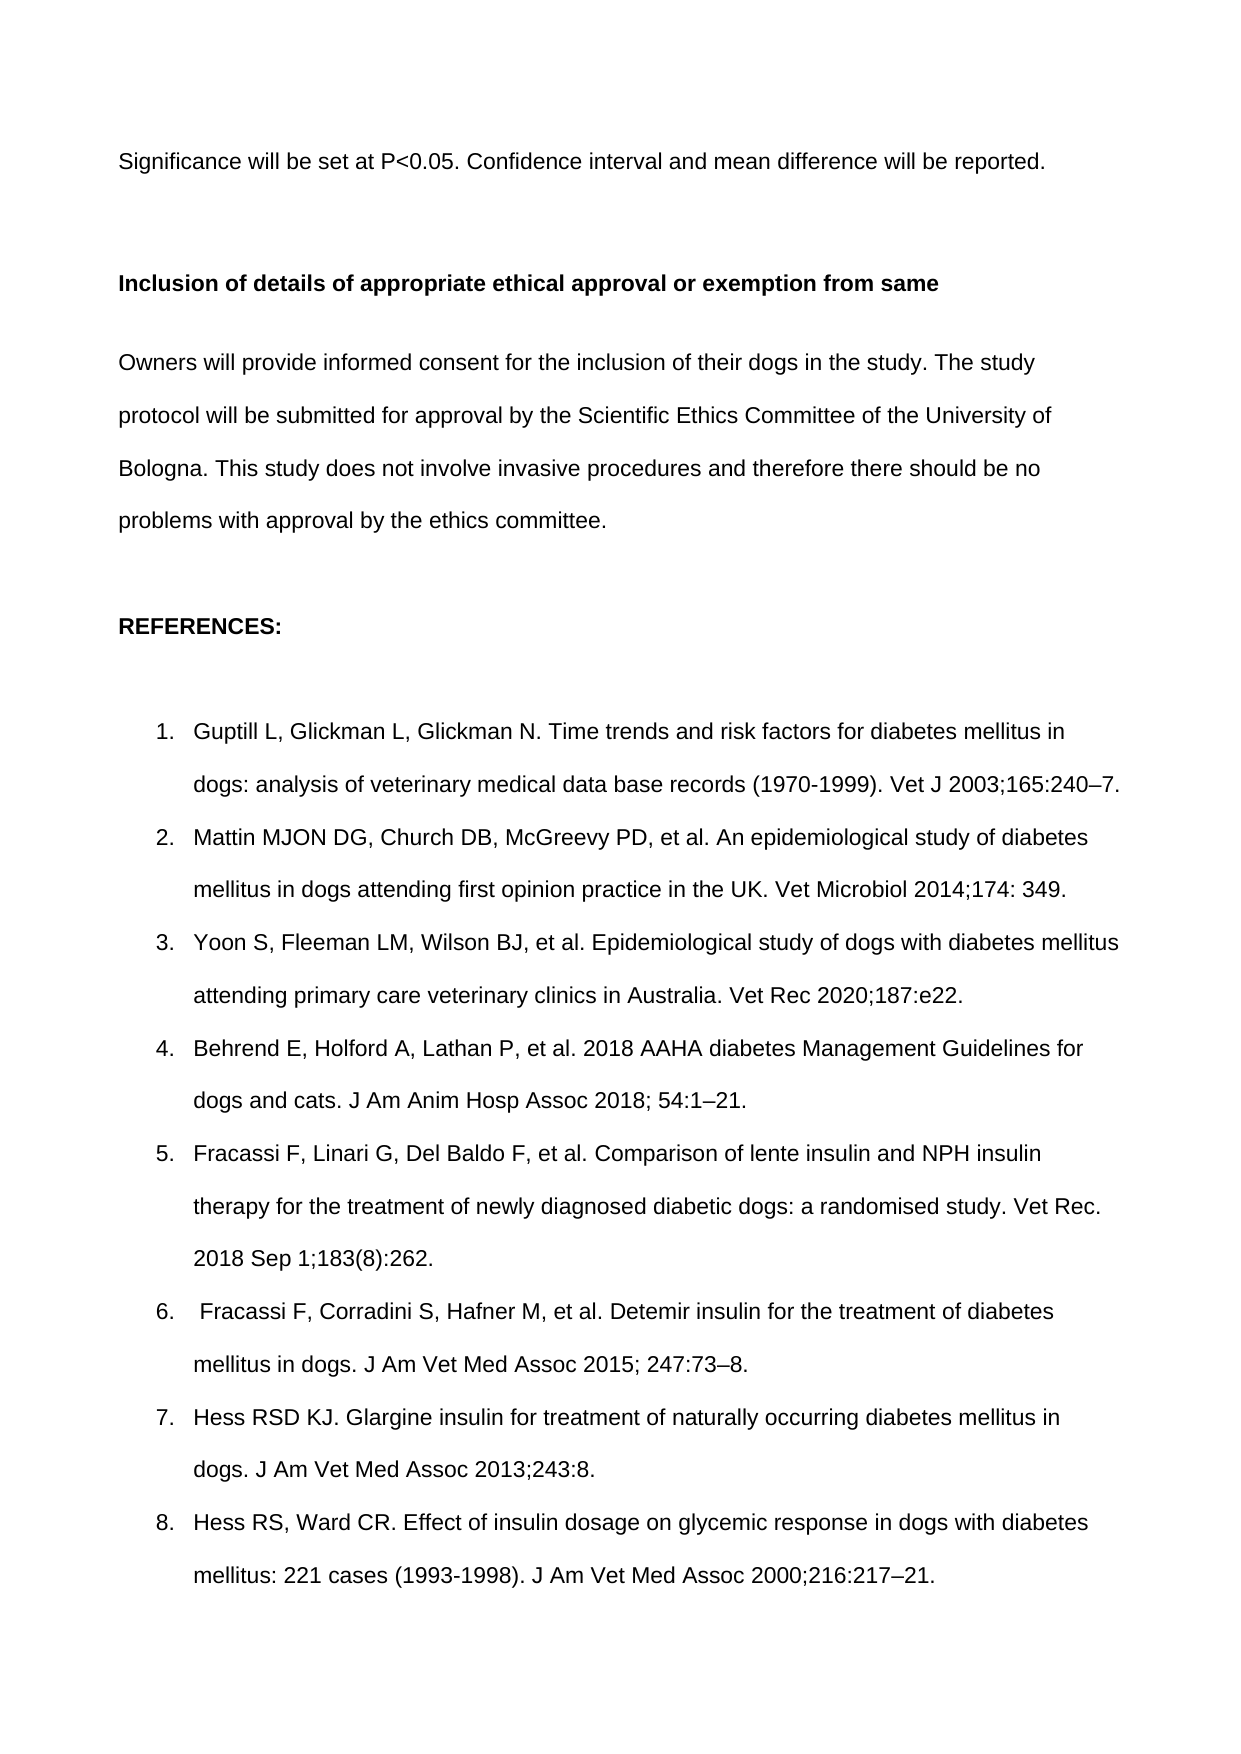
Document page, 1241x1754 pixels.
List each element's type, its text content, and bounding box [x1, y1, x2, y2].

text REFERENCES: [118, 613, 1122, 639]
text Inclusion of details of appropriate ethical approval or exemption from same [118, 270, 1122, 297]
list Behrend E, Holford A, Lathan P, et al. 2018 AAHA diabetes Management Guidelines for dogs and cats. J Am Anim Hosp Assoc 2018; 54:1–21. [156, 1034, 1122, 1114]
list Guptill L, Glickman L, Glickman N. Time trends and risk factors for diabetes mellitus in dogs: analysis of veterinary medical data base records (1970-1999). Vet J 2003;165:240–7. [156, 718, 1122, 797]
list Hess RS, Ward CR. Effect of insulin dosage on glycemic response in dogs with diabetes mellitus: 221 cases (1993-1998). J Am Vet Med Assoc 2000;216:217–21. [156, 1509, 1122, 1588]
list Yoon S, Fleeman LM, Wilson BJ, et al. Epidemiological study of dogs with diabetes mellitus attending primary care veterinary clinics in Australia. Vet Rec 2020;187:e22. [156, 929, 1122, 1008]
list Mattin MJON DG, Church DB, McGreevy PD, et al. An epidemiological study of diabetes mellitus in dogs attending first opinion practice in the UK. Vet Microbiol 2014;174: 349. [156, 824, 1122, 903]
list Fracassi F, Corradini S, Hafner M, et al. Detemir insulin for the treatment of diabetes mellitus in dogs. J Am Vet Med Assoc 2015; 247:73–8. [156, 1298, 1122, 1377]
list Hess RSD KJ. Glargine insulin for treatment of naturally occurring diabetes mellitus in dogs. J Am Vet Med Assoc 2013;243:8. [156, 1403, 1122, 1483]
list Fracassi F, Linari G, Del Baldo F, et al. Comparison of lente insulin and NPH insulin therapy for the treatment of newly diagnosed diabetic dogs: a randomised study. Vet Rec. 2018 Sep 1;183(8):262. [156, 1140, 1122, 1272]
text Significance will be set at P<0.05. Confidence interval and mean difference will be reported. [118, 148, 1122, 174]
text Owners will provide informed consent for the inclusion of their dogs in the study. The study protocol will be submitted for approval by the Scientific Ethics Committee of the University of Bologna. This study does not involve invasive procedures and therefore there should be no problems with approval by the ethics committee. [118, 349, 1122, 534]
